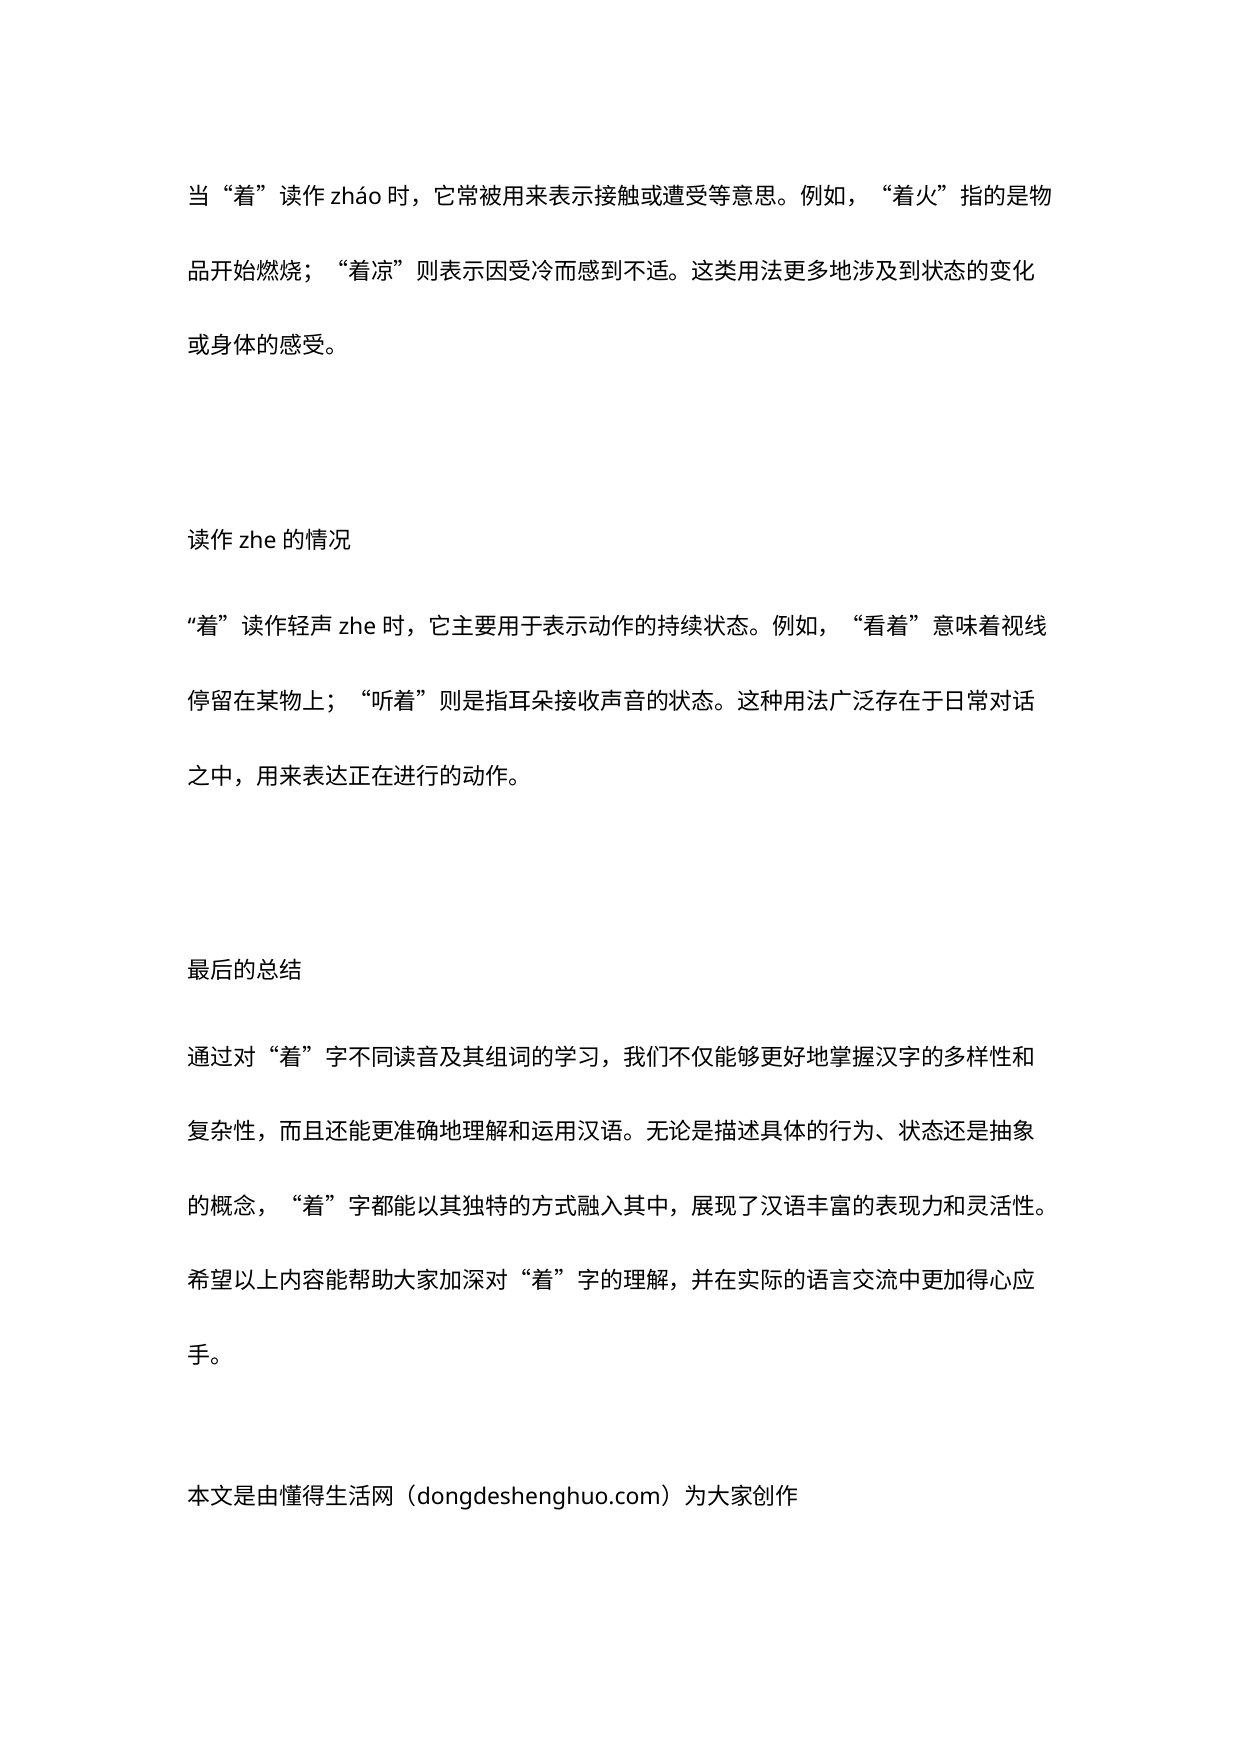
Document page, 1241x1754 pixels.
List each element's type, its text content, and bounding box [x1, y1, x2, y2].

text “着”读作轻声 zhe 时，它主要用于表示动作的持续状态。例如，“看着”意味着视线停留在某物上；“听着”则是指耳朵接收声音的状态。这种用法广泛存在于日常对话之中，用来表达正在进行的动作。 [187, 592, 1053, 807]
text 通过对“着”字不同读音及其组词的学习，我们不仅能够更好地掌握汉字的多样性和复杂性，而且还能更准确地理解和运用汉语。无论是描述具体的行为、状态还是抽象的概念，“着”字都能以其独特的方式融入其中，展现了汉语丰富的表现力和灵活性。希望以上内容能帮助大家加深对“着”字的理解，并在实际的语言交流中更加得心应手。 [187, 1022, 1053, 1386]
text 读作 zhe 的情况 [187, 506, 1053, 571]
text 本文是由懂得生活网（dongdeshenghuo.com）为大家创作 [187, 1462, 1053, 1527]
text 最后的总结 [187, 936, 1053, 1001]
text 当“着”读作 zháo 时，它常被用来表示接触或遭受等意思。例如，“着火”指的是物品开始燃烧；“着凉”则表示因受冷而感到不适。这类用法更多地涉及到状态的变化或身体的感受。 [187, 162, 1053, 376]
